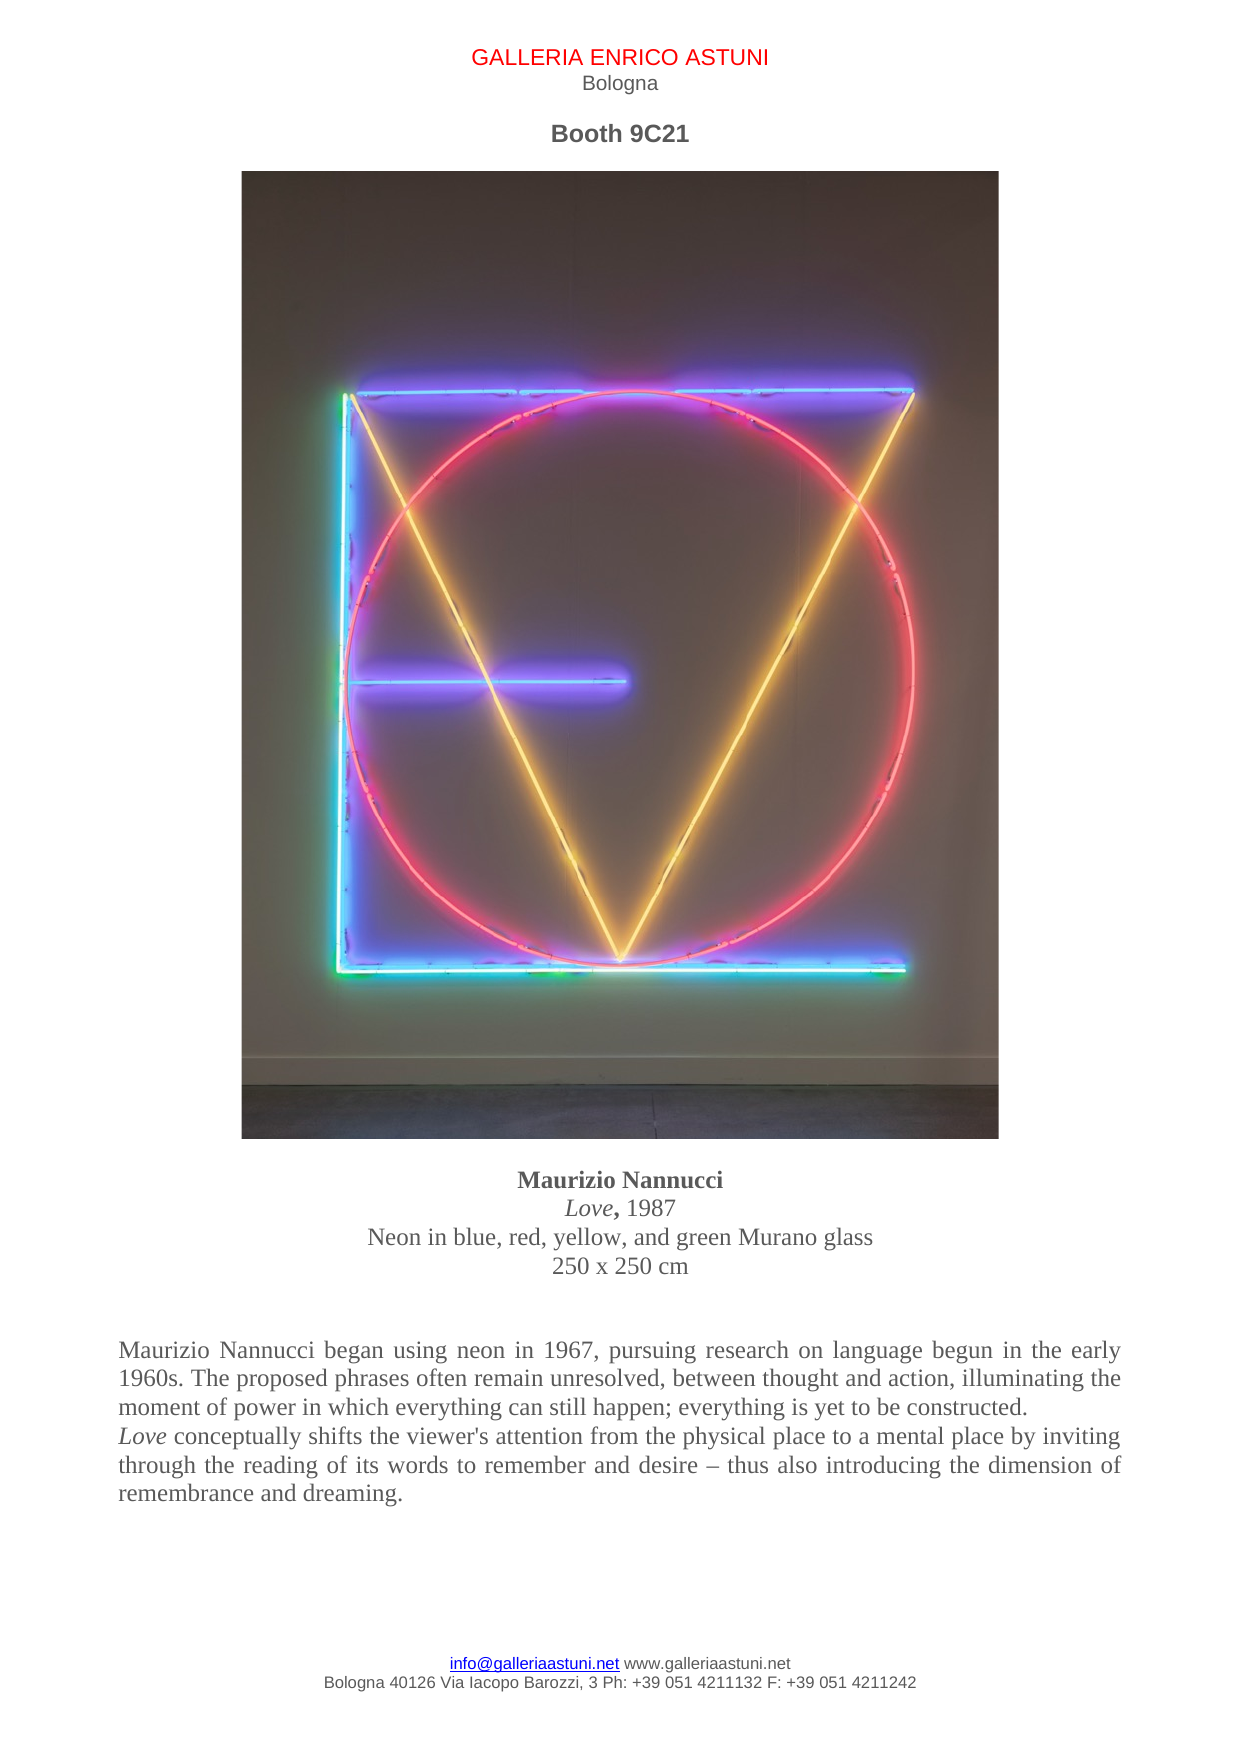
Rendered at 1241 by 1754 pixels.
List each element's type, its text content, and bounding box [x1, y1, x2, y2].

text Maurizio Nannucci [118, 1165, 1122, 1193]
text Maurizio Nannucci began using neon in 1967, pursuing research on language begun in the early 1960s. The proposed phrases often remain unresolved, between thought and action, illuminating the moment of power in which everything can still happen; everything is yet to be constructed. [118, 1335, 1122, 1421]
picture [241, 171, 999, 1139]
text Love conceptually shifts the viewer's attention from the physical place to a mental place by inviting through the reading of its words to remember and desire – thus also introducing the dimension of remembrance and dreaming. [118, 1421, 1122, 1507]
text 250 x 250 cm [118, 1251, 1122, 1280]
text Love, 1987 [118, 1193, 1122, 1222]
text Neon in blue, red, yellow, and green Murano glass [118, 1222, 1122, 1251]
